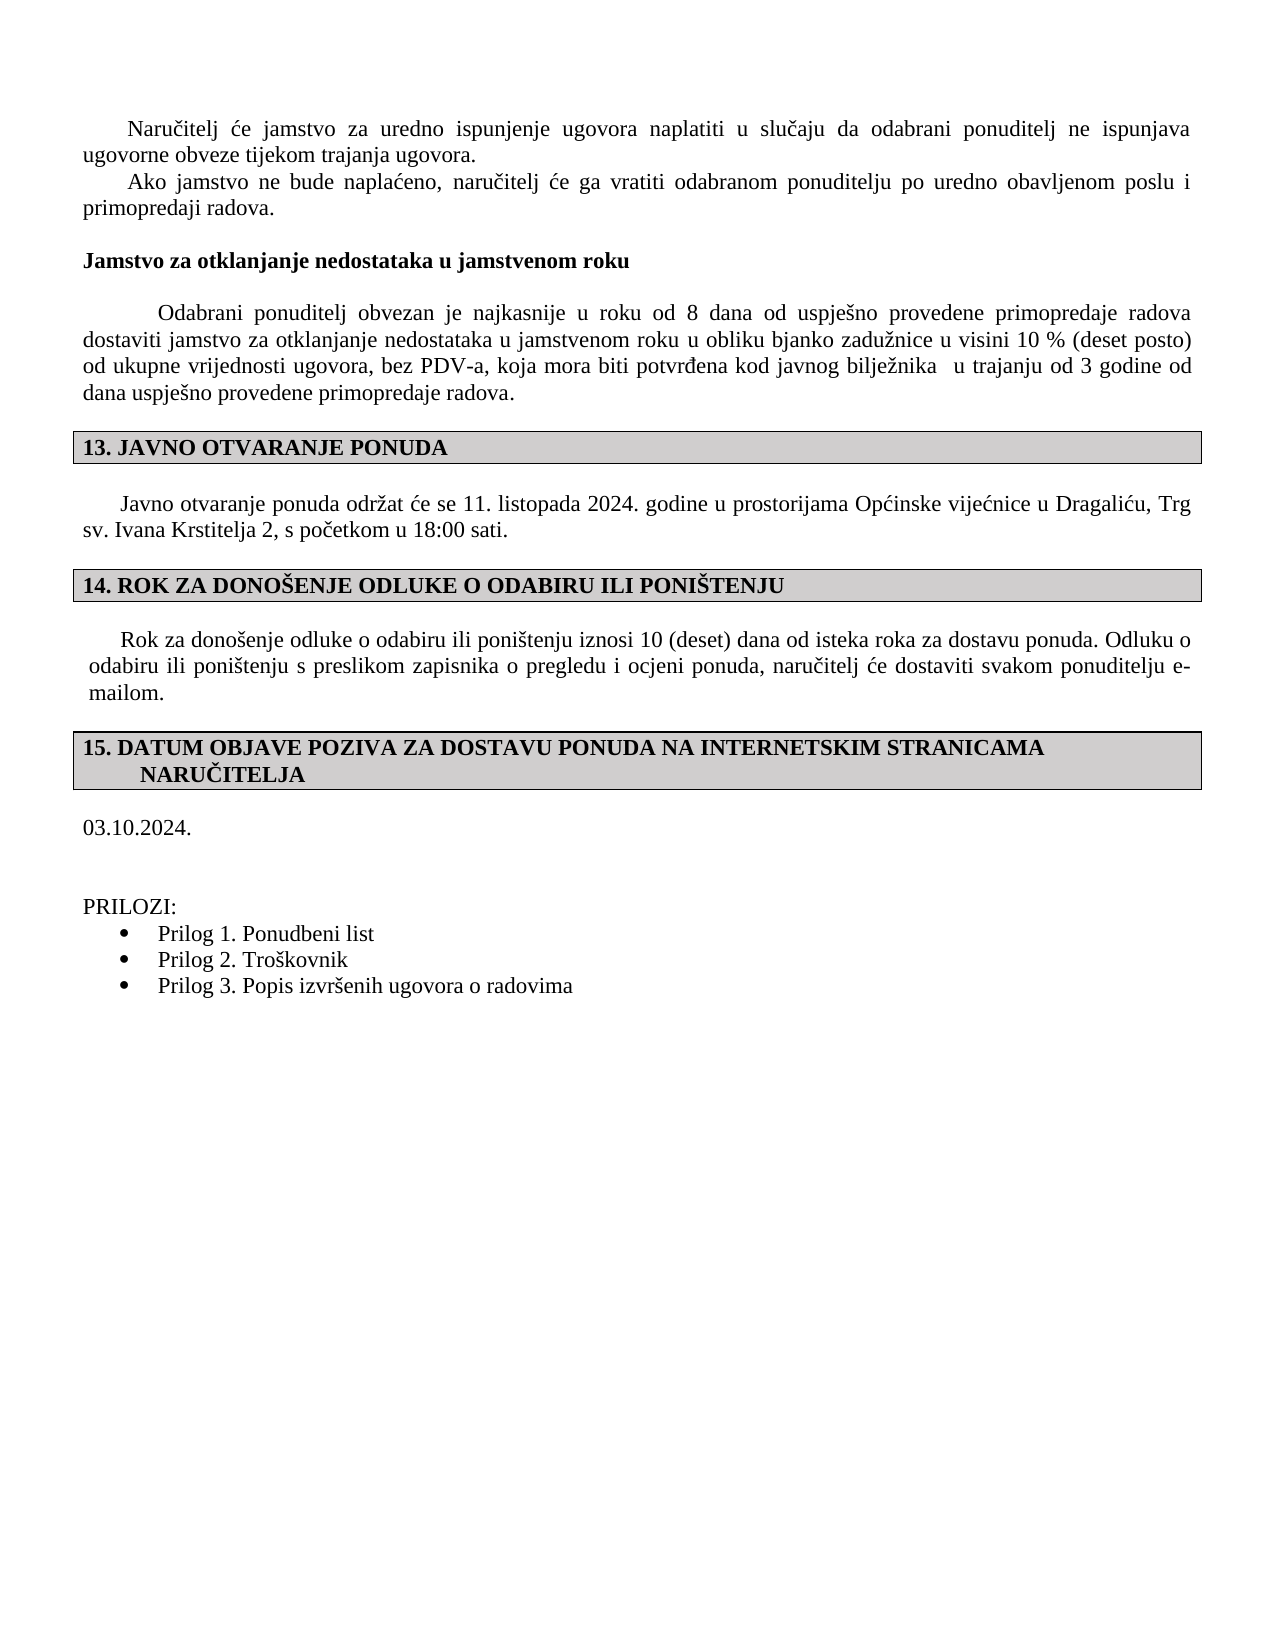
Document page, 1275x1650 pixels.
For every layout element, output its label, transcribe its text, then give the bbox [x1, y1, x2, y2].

text Rok za donošenje odluke o odabiru ili poništenju iznosi 10 (deset) dana od isteka roka za dostavu ponuda. Odluku o odabiru ili poništenju s preslikom zapisnika o pregledu i ocjeni ponuda, naručitelj će dostaviti svakom ponuditelju e-mailom. [89, 626, 1192, 705]
text Ako jamstvo ne bude naplaćeno, naručitelj će ga vratiti odabranom ponuditelju po uredno obavljenom poslu i primopredaji radova. [83, 168, 1192, 220]
text 14. ROK ZA DONOŠENJE ODLUKE O ODABIRU ILI PONIŠTENJU [74, 570, 1201, 601]
text Naručitelj će jamstvo za uredno ispunjenje ugovora naplatiti u slučaju da odabrani ponuditelj ne ispunjava ugovorne obveze tijekom trajanja ugovora. [83, 115, 1192, 168]
text 15. DATUM OBJAVE POZIVA ZA DOSTAVU PONUDA NA INTERNETSKIM STRANICAMA [74, 733, 1201, 758]
list Prilog 2. Troškovnik [120, 946, 1192, 972]
text Jamstvo za otklanjanje nedostataka u jamstvenom roku [83, 247, 1192, 273]
text PRILOZI: [83, 893, 1192, 920]
text Javno otvaranje ponuda održat će se 11. listopada 2024. godine u prostorijama Općinske vijećnice u Dragaliću, Trg sv. Ivana Krstitelja 2, s početkom u 18:00 sati. [83, 490, 1192, 543]
text Odabrani ponuditelj obvezan je najkasnije u roku od 8 dana od uspješno provedene primopredaje radova dostaviti jamstvo za otklanjanje nedostataka u jamstvenom roku u obliku bjanko zadužnice u visini 10 % (deset posto) od ukupne vrijednosti ugovora, bez PDV-a, koja mora biti potvrđena kod javnog bilježnika u trajanju od 3 godine od dana uspješno provedene primopredaje radova. [83, 299, 1192, 405]
list Prilog 1. Ponudbeni list [120, 920, 1192, 946]
text 03.10.2024. [83, 814, 1192, 841]
text NARUČITELJA [74, 758, 1201, 789]
list Prilog 3. Popis izvršenih ugovora o radovima [120, 972, 1192, 999]
text 13. JAVNO OTVARANJE PONUDA [74, 432, 1201, 463]
